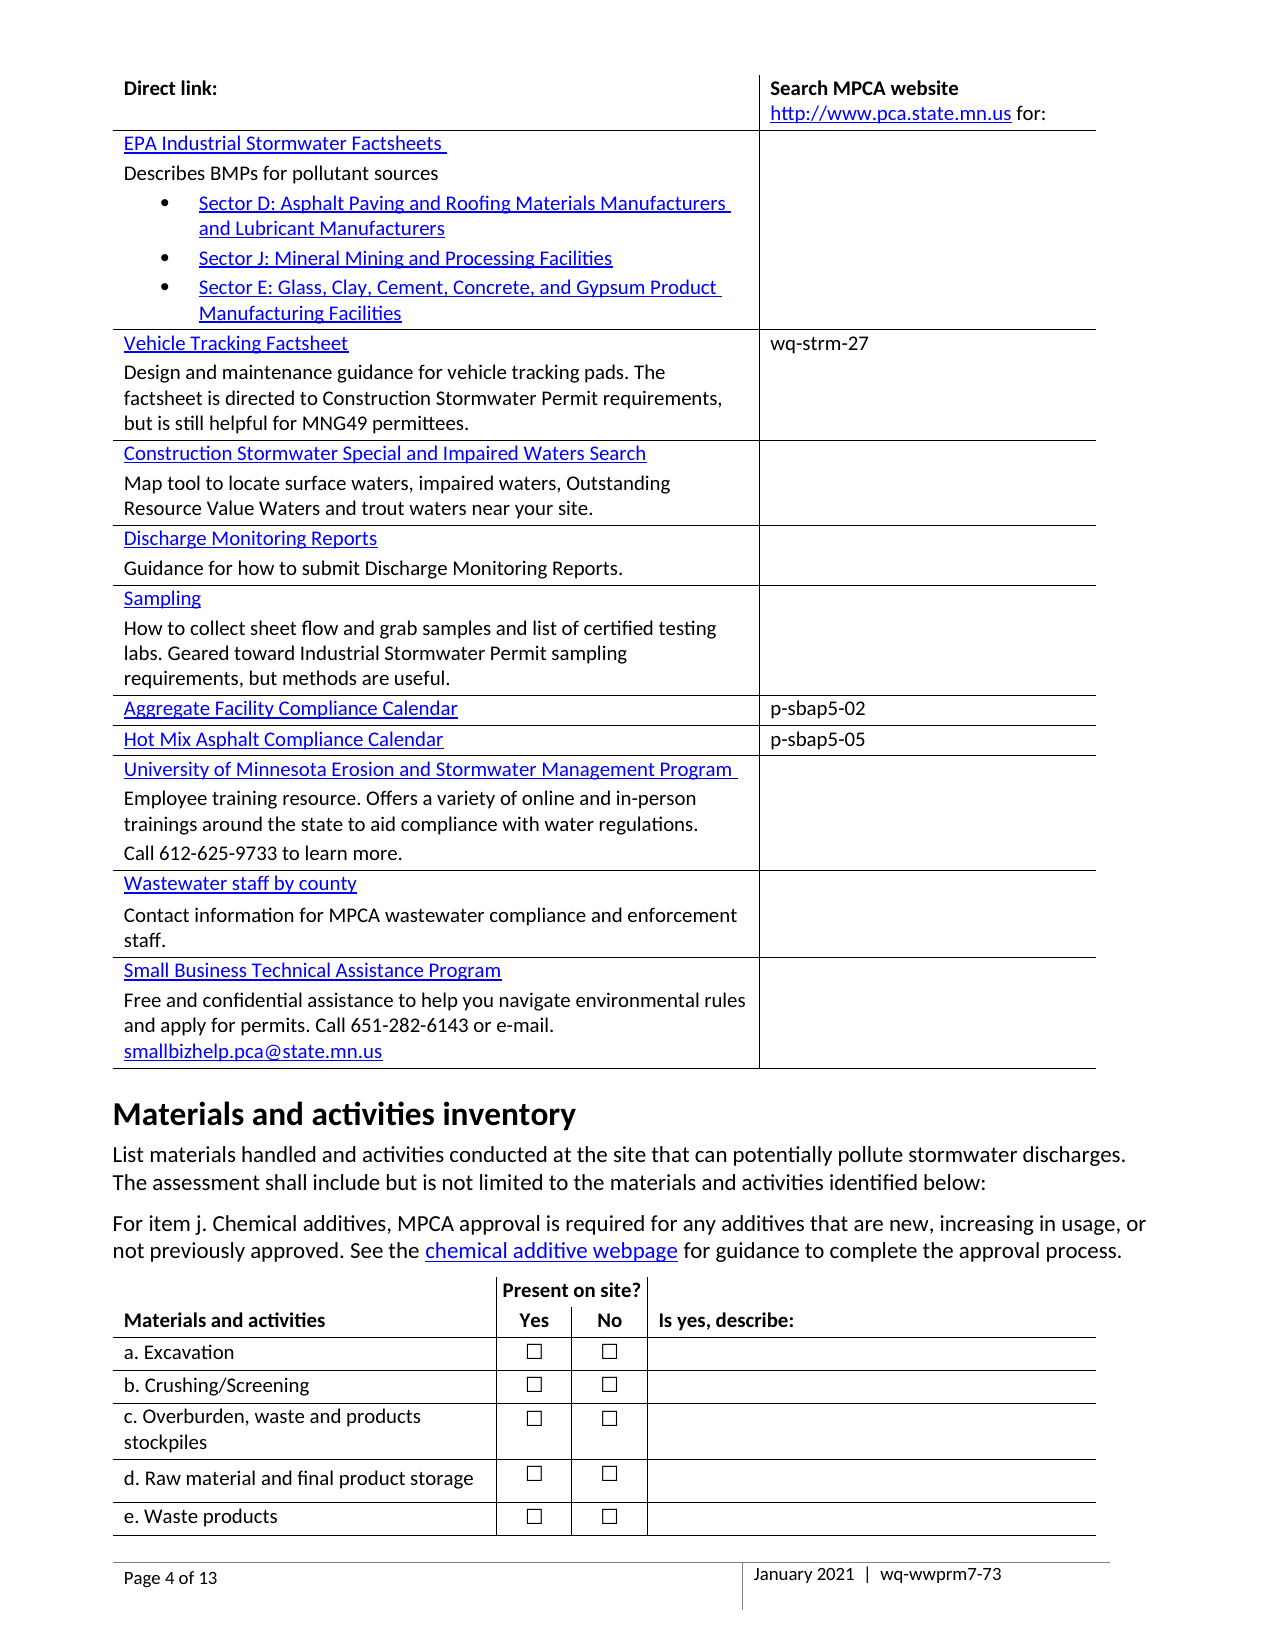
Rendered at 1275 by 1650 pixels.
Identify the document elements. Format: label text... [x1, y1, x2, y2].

table_cell a. Excavation [113, 1338, 496, 1370]
table_cell [760, 756, 1096, 870]
table_cell [572, 1460, 647, 1502]
table_cell Construction Stormwater Special and Impaired Waters Search Map tool to locate surface waters, impaired waters, Outstanding Resource Value Waters and trout waters near your site. [113, 441, 759, 525]
table_cell [497, 1503, 571, 1535]
table_cell [760, 586, 1096, 695]
table_cell Small Business Technical Assistance Program Free and confidential assistance to help you navigate environmental rules and apply for permits. Call 651-282-6143 or e-mail. smallbizhelp.pca@state.mn.us [113, 958, 759, 1068]
table_cell [760, 526, 1096, 584]
table_cell [497, 1460, 571, 1502]
table_cell [572, 1503, 647, 1535]
table_cell [497, 1404, 571, 1459]
table_cell No [572, 1307, 647, 1337]
table_cell [497, 1338, 571, 1370]
table_cell wq-strm-27 [760, 330, 1096, 440]
table_cell [648, 1503, 1096, 1535]
table_cell [497, 1371, 571, 1403]
table_cell Sampling How to collect sheet flow and grab samples and list of certified testing labs. Geared toward Industrial Stormwater Permit sampling requirements, but methods are useful. [113, 586, 759, 695]
table_header Direct link: [113, 75, 759, 130]
table_cell [760, 441, 1096, 525]
table_cell [648, 1371, 1096, 1403]
table_cell Wastewater staff by county Contact information for MPCA wastewater compliance and enforcement staff. [113, 871, 759, 957]
text For item j. Chemical additives, MPCA approval is required for any additives that are new, increasing in usage, or not previously approved. See the chemical additive webpage for guidance to complete the approval process. [112, 1209, 1162, 1265]
table_cell Aggregate Facility Compliance Calendar [113, 696, 759, 725]
table_cell [572, 1338, 647, 1370]
table_cell c. Overburden, waste and products stockpiles [113, 1404, 496, 1459]
table_cell p-sbap5-05 [760, 726, 1096, 755]
table_header Present on site? [497, 1277, 647, 1307]
table_cell Hot Mix Asphalt Compliance Calendar [113, 726, 759, 755]
table_cell b. Crushing/Screening [113, 1371, 496, 1403]
table_cell d. Raw material and final product storage [113, 1460, 496, 1502]
table_cell [648, 1460, 1096, 1502]
table_cell e. Waste products [113, 1503, 496, 1535]
table_cell [648, 1404, 1096, 1459]
table_cell [648, 1338, 1096, 1370]
table_cell Discharge Monitoring Reports Guidance for how to submit Discharge Monitoring Reports. [113, 526, 759, 584]
table_cell Yes [497, 1307, 571, 1337]
table_cell [760, 958, 1096, 1068]
table_cell University of Minnesota Erosion and Stormwater Management Program Employee training resource. Offers a variety of online and in-person trainings around the state to aid compliance with water regulations. Call 612-625-9733 to learn more. [113, 756, 759, 870]
table_cell [572, 1404, 647, 1459]
table_cell EPA Industrial Stormwater Factsheets Describes BMPs for pollutant sources Sector D: Asphalt Paving and Roofing Materials Manufacturers and Lubricant Manufacturers Sector J: Mineral Mining and Processing Facilities Sector E: Glass, Clay, Cement, Concrete, and Gypsum Product Manufacturing Facilities [113, 131, 759, 329]
table_cell p-sbap5-02 [760, 696, 1096, 725]
table_cell [572, 1371, 647, 1403]
table_cell [760, 131, 1096, 329]
table_cell [760, 871, 1096, 957]
text List materials handled and activities conducted at the site that can potentially pollute stormwater discharges. The assessment shall include but is not limited to the materials and activities identified below: [112, 1140, 1162, 1196]
table_header Materials and activities [113, 1277, 496, 1337]
subtitle Materials and activities inventory [112, 1093, 1162, 1134]
table_header Is yes, describe: [648, 1277, 1096, 1337]
table_header Search MPCA website http://www.pca.state.mn.us for: [760, 75, 1096, 130]
table_cell Vehicle Tracking Factsheet Design and maintenance guidance for vehicle tracking pads. The factsheet is directed to Construction Stormwater Permit requirements, but is still helpful for MNG49 permittees. [113, 330, 759, 440]
